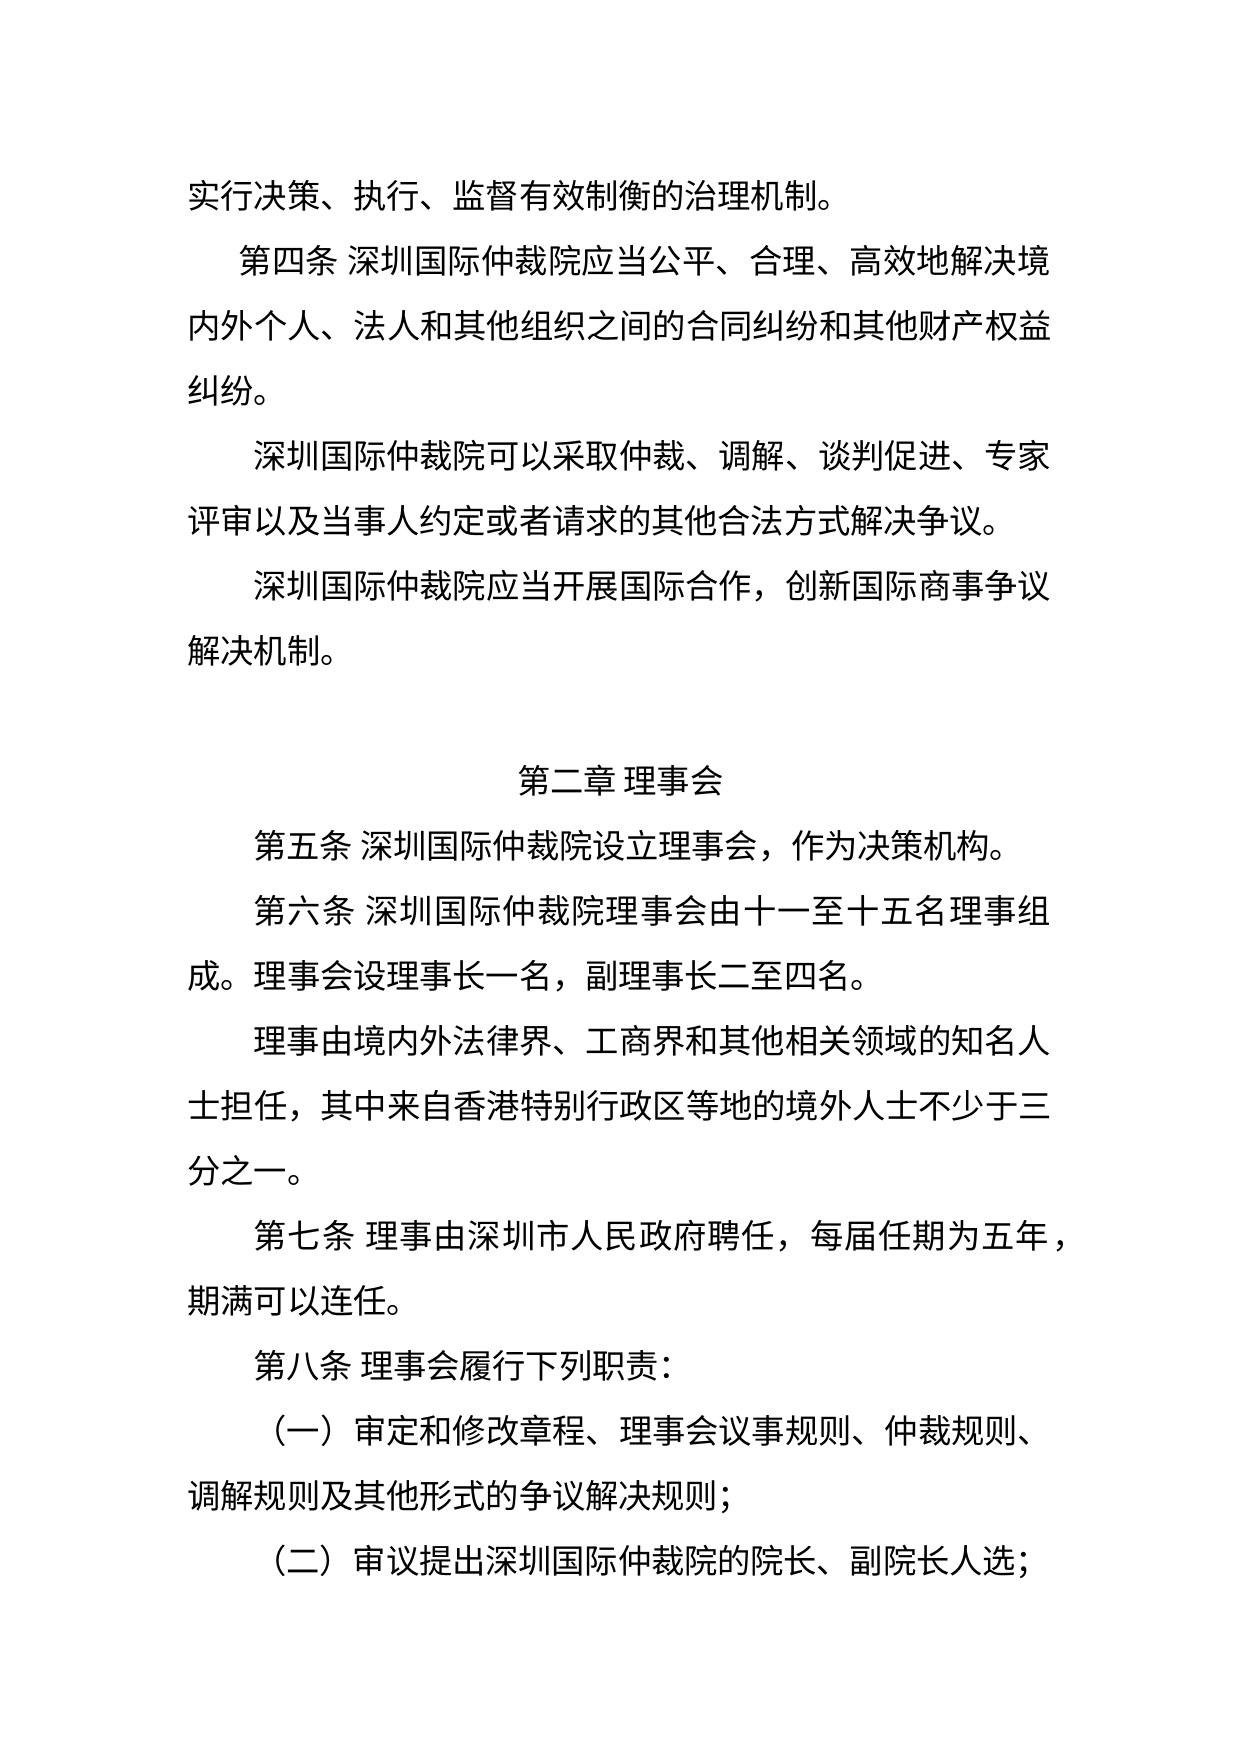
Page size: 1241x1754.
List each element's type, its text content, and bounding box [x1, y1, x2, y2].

text 第四条 深圳国际仲裁院应当公平、合理、高效地解决境内外个人、法人和其他组织之间的合同纠纷和其他财产权益纠纷。 [187, 227, 1053, 422]
text 深圳国际仲裁院应当开展国际合作，创新国际商事争议解决机制。 [187, 552, 1053, 682]
text 第五条 深圳国际仲裁院设立理事会，作为决策机构。 [187, 812, 1053, 877]
text 第二章 理事会 [187, 747, 1053, 812]
text 理事由境内外法律界、工商界和其他相关领域的知名人士担任，其中来自香港特别行政区等地的境外人士不少于三分之一。 [187, 1007, 1053, 1202]
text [187, 162, 1053, 227]
text 第六条 深圳国际仲裁院理事会由十一至十五名理事组成。理事会设理事长一名，副理事长二至四名。 [187, 877, 1053, 1007]
text 深圳国际仲裁院可以采取仲裁、调解、谈判促进、专家评审以及当事人约定或者请求的其他合法方式解决争议。 [187, 422, 1053, 552]
text 第七条 理事由深圳市人民政府聘任，每届任期为五年，期满可以连任。 [187, 1202, 1053, 1332]
text （二）审议提出深圳国际仲裁院的院长、副院长人选； [187, 1527, 1053, 1592]
text 第八条 理事会履行下列职责： [187, 1332, 1053, 1397]
text （一）审定和修改章程、理事会议事规则、仲裁规则、调解规则及其他形式的争议解决规则； [187, 1397, 1053, 1527]
